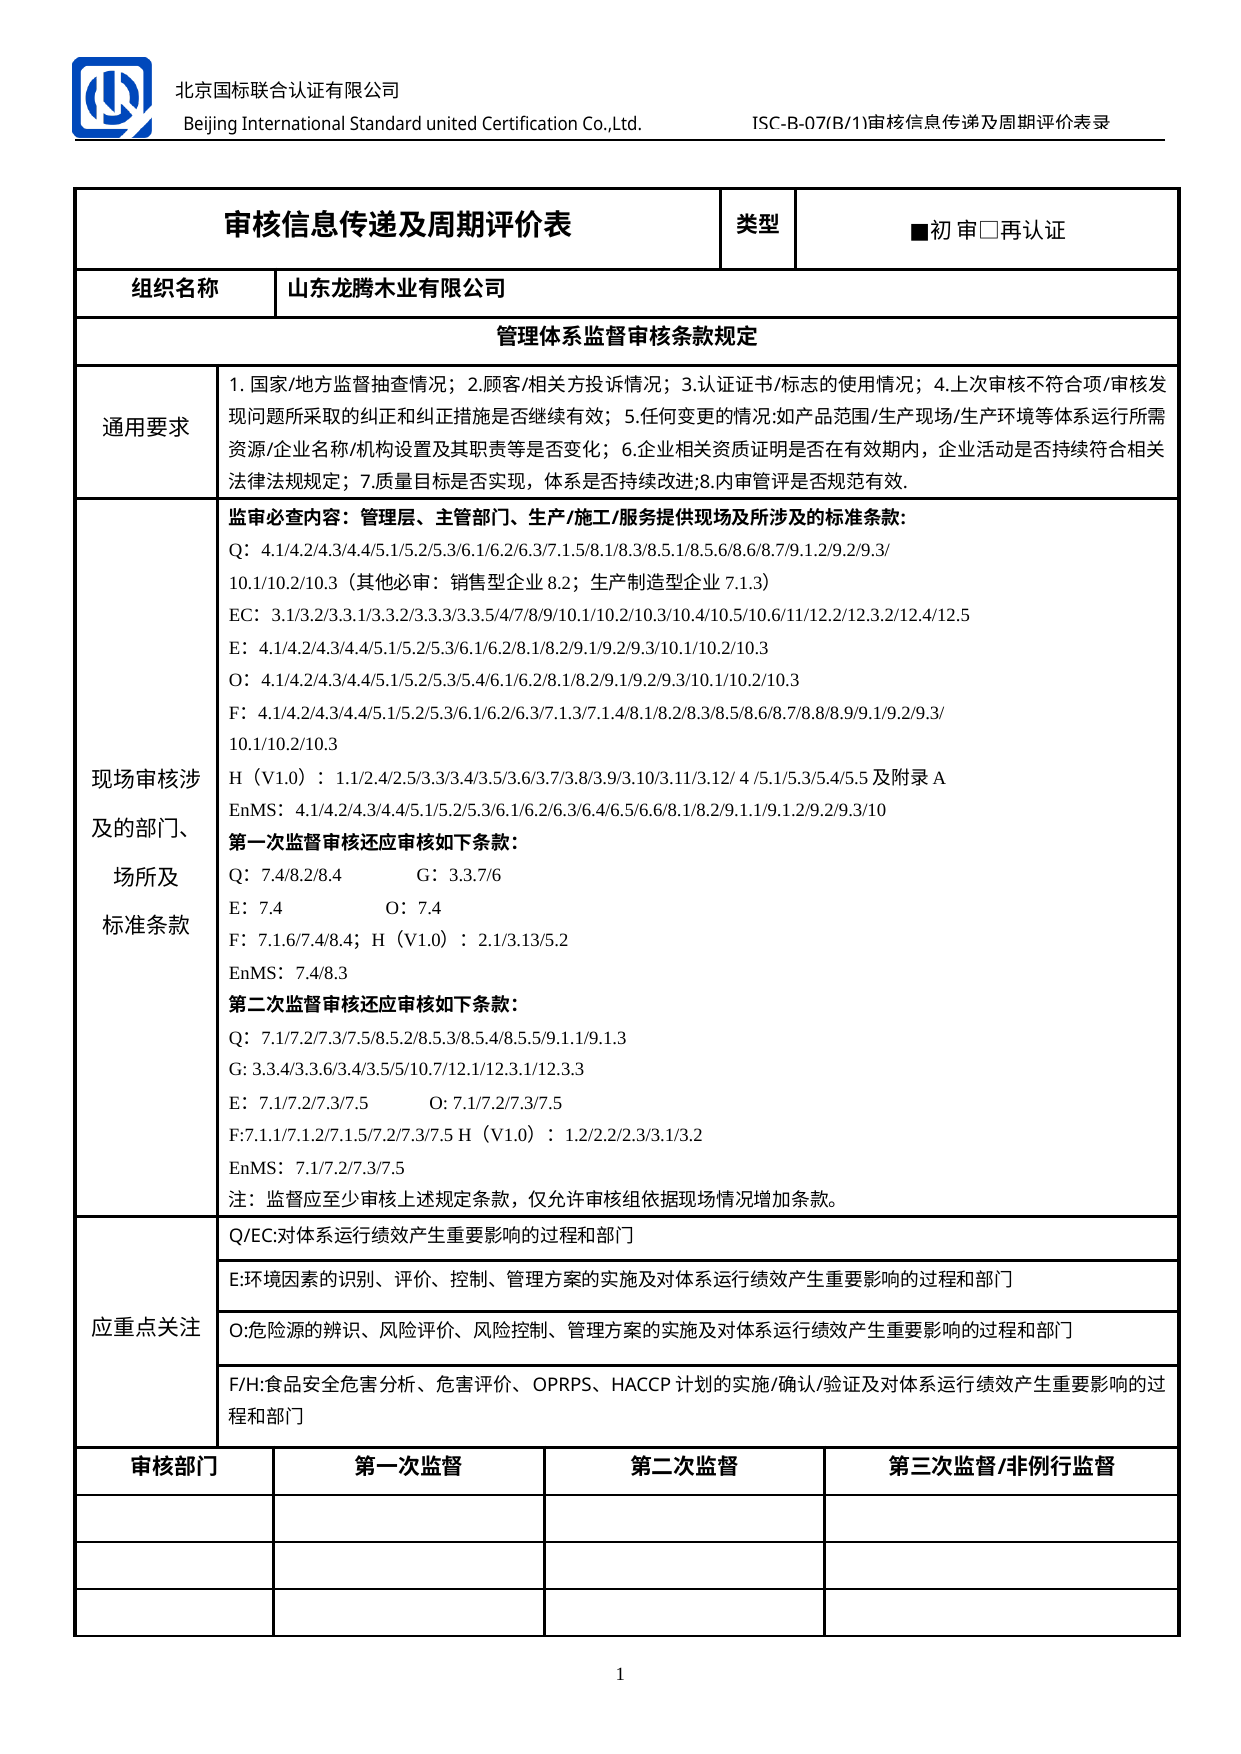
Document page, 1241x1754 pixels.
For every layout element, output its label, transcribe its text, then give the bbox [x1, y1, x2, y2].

table_header ■初 审□再认证 [797, 190, 1177, 267]
table_cell E:环境因素的识别、评价、控制、管理方案的实施及对体系运行绩效产生重要影响的过程和部门 [219, 1262, 1177, 1310]
table_cell [826, 1543, 1177, 1588]
table_cell O:危险源的辨识、风险评价、风险控制、管理方案的实施及对体系运行绩效产生重要影响的过程和部门 [219, 1313, 1177, 1364]
table_cell 组织名称 [77, 271, 274, 316]
table_cell 1. 国家/地方监督抽查情况；2.顾客/相关方投诉情况；3.认证证书/标志的使用情况；4.上次审核不符合项/审核发现问题所采取的纠正和纠正措施是否继续有效；5.任何变更的情况:如产品范围/生产现场/生产环境等体系运行所需资源/企业名称/机构设置及其职责等是否变化；6.企业相关资质证明是否在有效期内，企业活动是否持续符合相关法律法规规定；7.质量目标是否实现，体系是否持续改进;8.内审管评是否规范有效. [219, 367, 1177, 497]
table_cell [275, 1543, 543, 1588]
picture [72, 57, 152, 138]
table_cell [77, 1590, 272, 1635]
table_cell 应重点关注 [77, 1218, 216, 1446]
table_cell Q/EC:对体系运行绩效产生重要影响的过程和部门 [219, 1218, 1177, 1259]
table_cell 通用要求 [77, 367, 216, 497]
table_cell 监审必查内容：管理层、主管部门、生产/施工/服务提供现场及所涉及的标准条款: Q：4.1/4.2/4.3/4.4/5.1/5.2/5.3/6.1/6.2/6.3/7.1.5/8.1/8.3/8.5.1/8.5.6/8.6/8.7/9.1.2/9.2/9.3/ 10.1/10.2/10.3（其他必审：销售型企业8.2；生产制造型企业7.1.3） EC：3.1/3.2/3.3.1/3.3.2/3.3.3/3.3.5/4/7/8/9/10.1/10.2/10.3/10.4/10.5/10.6/11/12.2/12.3.2/12.4/12.5 E：4.1/4.2/4.3/4.4/5.1/5.2/5.3/6.1/6.2/8.1/8.2/9.1/9.2/9.3/10.1/10.2/10.3 O：4.1/4.2/4.3/4.4/5.1/5.2/5.3/5.4/6.1/6.2/8.1/8.2/9.1/9.2/9.3/10.1/10.2/10.3 F：4.1/4.2/4.3/4.4/5.1/5.2/5.3/6.1/6.2/6.3/7.1.3/7.1.4/8.1/8.2/8.3/8.5/8.6/8.7/8.8/8.9/9.1/9.2/9.3/ 10.1/10.2/10.3 H（V1.0）：1.1/2.4/2.5/3.3/3.4/3.5/3.6/3.7/3.8/3.9/3.10/3.11/3.12/ 4 /5.1/5.3/5.4/5.5及附录A EnMS：4.1/4.2/4.3/4.4/5.1/5.2/5.3/6.1/6.2/6.3/6.4/6.5/6.6/8.1/8.2/9.1.1/9.1.2/9.2/9.3/10 第一次监督审核还应审核如下条款： Q：7.4/8.2/8.4 G：3.3.7/6 E：7.4 O：7.4 F：7.1.6/7.4/8.4；H（V1.0）：2.1/3.13/5.2 EnMS：7.4/8.3 第二次监督审核还应审核如下条款： Q：7.1/7.2/7.3/7.5/8.5.2/8.5.3/8.5.4/8.5.5/9.1.1/9.1.3 G: 3.3.4/3.3.6/3.4/3.5/5/10.7/12.1/12.3.1/12.3.3 E：7.1/7.2/7.3/7.5 O: 7.1/7.2/7.3/7.5 F:7.1.1/7.1.2/7.1.5/7.2/7.3/7.5 H（V1.0）：1.2/2.2/2.3/3.1/3.2 EnMS：7.1/7.2/7.3/7.5 注：监督应至少审核上述规定条款，仅允许审核组依据现场情况增加条款。 [219, 500, 1177, 1215]
table_cell [546, 1590, 823, 1635]
table_cell [826, 1496, 1177, 1541]
table_cell 第三次监督/非例行监督 [826, 1449, 1177, 1494]
table_cell [826, 1590, 1177, 1635]
table_cell F/H:食品安全危害分析、危害评价、OPRPS、HACCP计划的实施/确认/验证及对体系运行绩效产生重要影响的过程和部门 [219, 1367, 1177, 1446]
table_header 类型 [722, 190, 794, 267]
table_cell [275, 1590, 543, 1635]
table_cell [77, 1543, 272, 1588]
table_cell [275, 1496, 543, 1541]
table_cell 第一次监督 [275, 1449, 543, 1494]
table_cell 现场审核涉及的部门、场所及 标准条款 [77, 500, 216, 1215]
table_cell [546, 1496, 823, 1541]
table_header 审核信息传递及周期评价表 [77, 190, 719, 267]
table_cell 山东龙腾木业有限公司 [277, 271, 1177, 316]
table_cell [546, 1543, 823, 1588]
table_cell 第二次监督 [546, 1449, 823, 1494]
table_cell 管理体系监督审核条款规定 [77, 319, 1177, 364]
table_cell 审核部门 [77, 1449, 272, 1494]
table_cell [77, 1496, 272, 1541]
